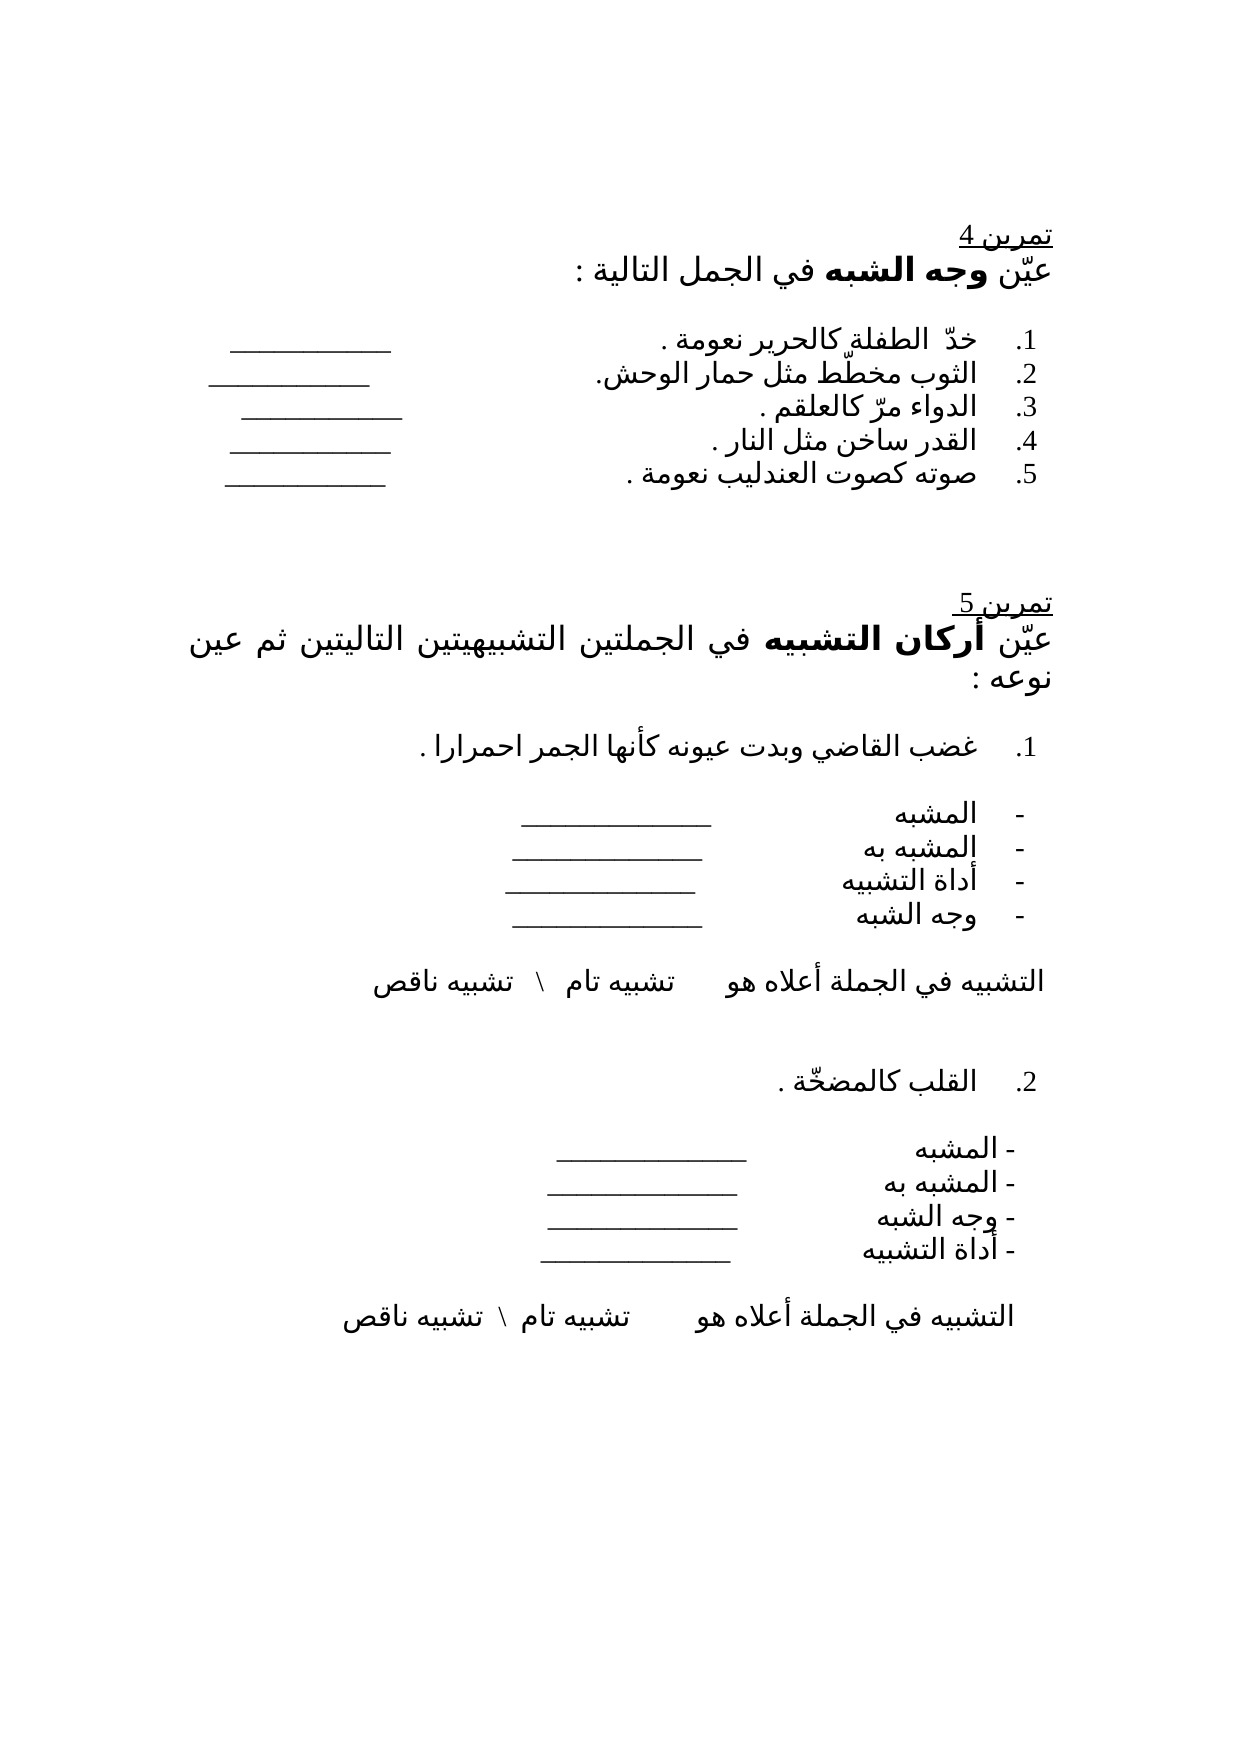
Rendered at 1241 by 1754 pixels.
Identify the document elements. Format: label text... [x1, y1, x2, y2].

list صوته كصوت العندليب نعومة . ___________ [187, 457, 1015, 490]
list أداة التشبيه _____________ [187, 863, 1015, 897]
text التشبيه في الجملة أعلاه هو تشبيه تام \ تشبيه ناقص [187, 1299, 1015, 1333]
list القدر ساخن مثل النار . ___________ [187, 423, 1015, 457]
list المشبه به _____________ [187, 830, 1015, 863]
text التشبيه في الجملة أعلاه هو تشبيه تام \ تشبيه ناقص [187, 964, 1053, 997]
text تمرين 4 [187, 217, 1053, 251]
text عيّن وجه الشبه في الجمل التالية : [187, 251, 1053, 289]
text - المشبه به _____________ [187, 1165, 1015, 1199]
text - المشبه _____________ [187, 1132, 1015, 1165]
text - وجه الشبه _____________ [187, 1199, 1015, 1232]
list المشبه _____________ [187, 796, 1015, 830]
text تمرين 5 [187, 585, 1053, 619]
list وجه الشبه _____________ [187, 897, 1015, 930]
list الدواء مرّ كالعلقم . ___________ [187, 389, 1015, 423]
list القلب كالمضخّة . [187, 1064, 1015, 1098]
text - أداة التشبيه _____________ [187, 1232, 1015, 1266]
list الثوب مخطّط مثل حمار الوحش. ___________ [187, 356, 1015, 389]
list خدّ الطفلة كالحرير نعومة . ___________ [187, 322, 1015, 356]
list غضب القاضي وبدت عيونه كأنها الجمر احمرارا . [187, 729, 1015, 763]
text عيّن أركان التشبيه في الجملتين التشبيهيتين التاليتين ثم عين نوعه : [187, 619, 1053, 696]
